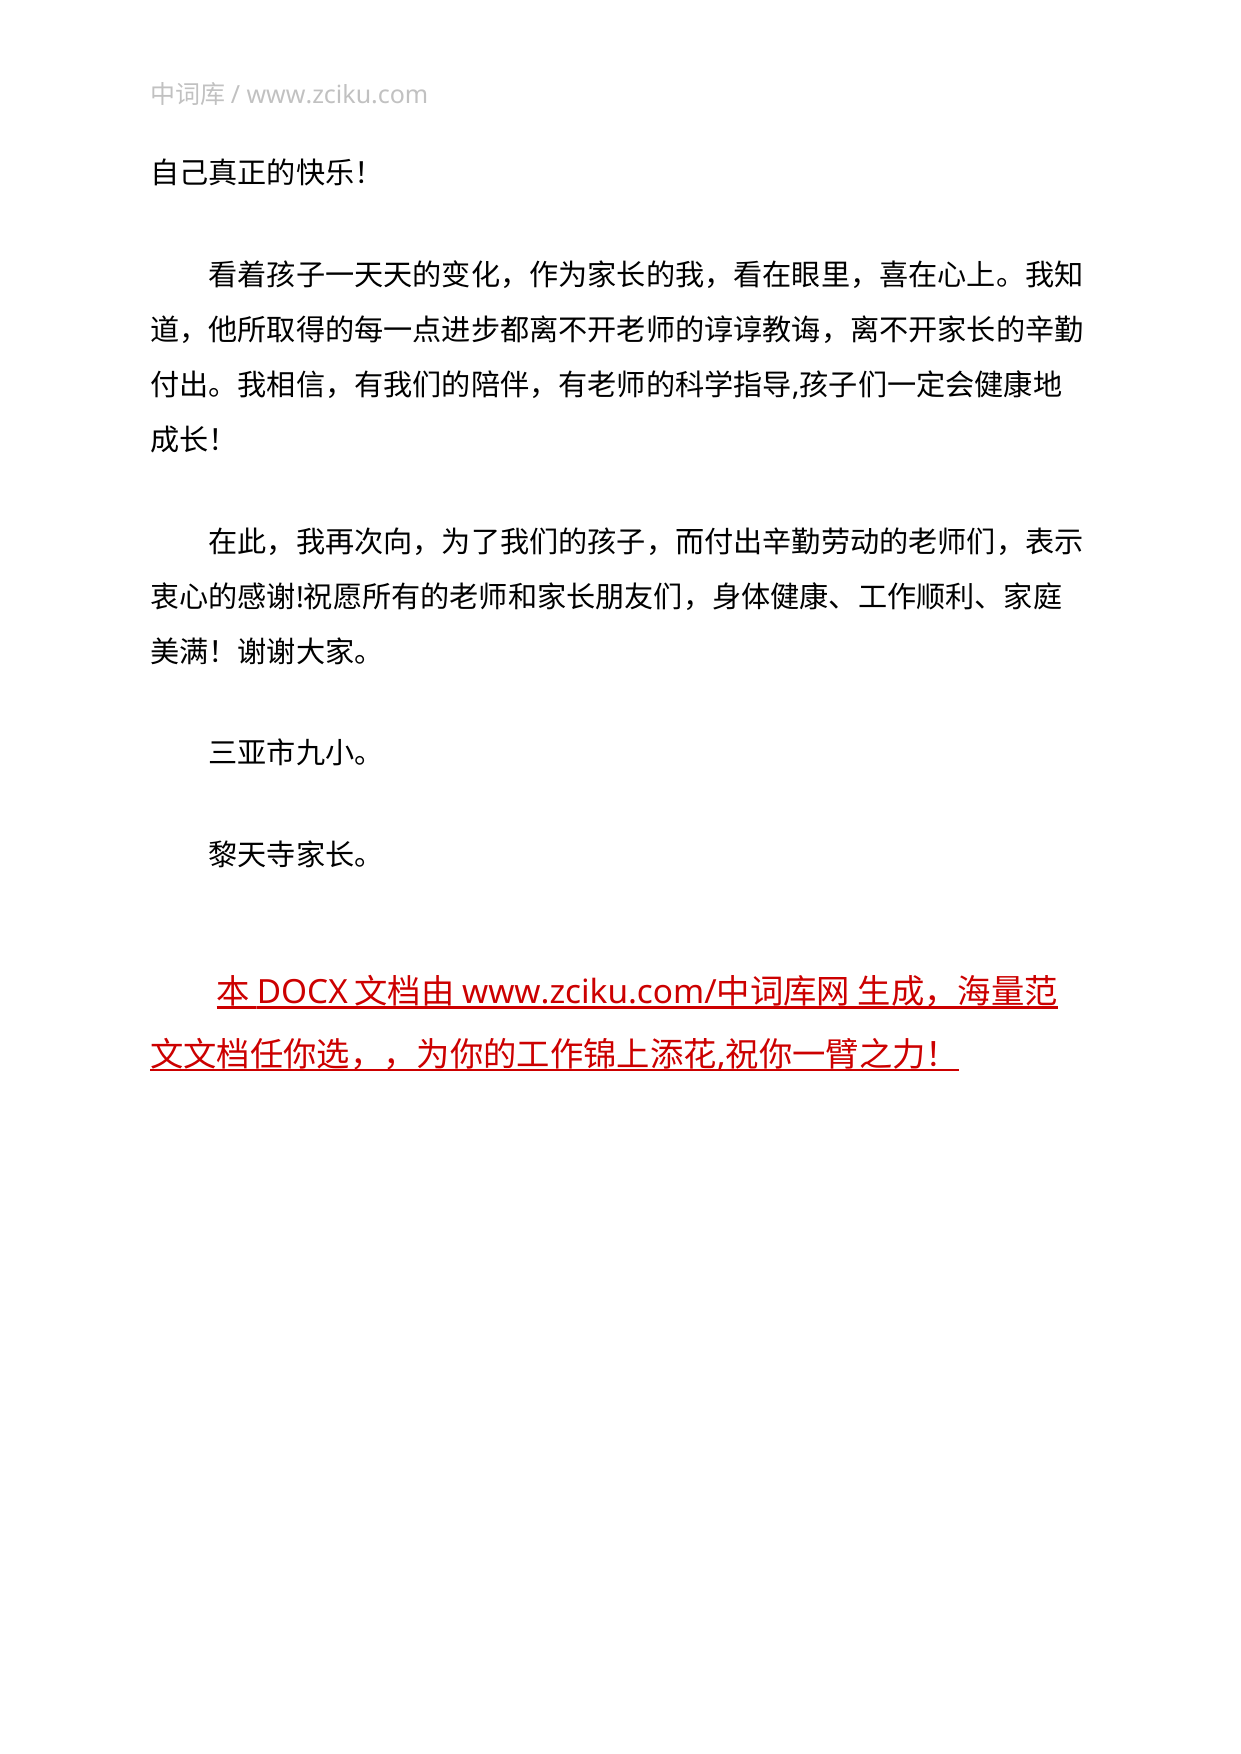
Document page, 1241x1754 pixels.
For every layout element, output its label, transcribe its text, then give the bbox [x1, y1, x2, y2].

text 黎天寺家长。 [150, 832, 1090, 874]
text 在此，我再次向，为了我们的孩子，而付出辛勤劳动的老师们，表示衷心的感谢!祝愿所有的老师和家长朋友们，身体健康、工作顺利、家庭美满！谢谢大家。 [150, 518, 1090, 671]
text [150, 150, 1090, 192]
text 本DOCX文档由 www.zciku.com/中词库网 生成，海量范文文档任你选，，为你的工作锦上添花,祝你一臂之力！ [150, 965, 1090, 1076]
text 三亚市九小。 [150, 730, 1090, 772]
text 看着孩子一天天的变化，作为家长的我，看在眼里，喜在心上。我知道，他所取得的每一点进步都离不开老师的谆谆教诲，离不开家长的辛勤付出。我相信，有我们的陪伴，有老师的科学指导,孩子们一定会健康地成长！ [150, 252, 1090, 459]
